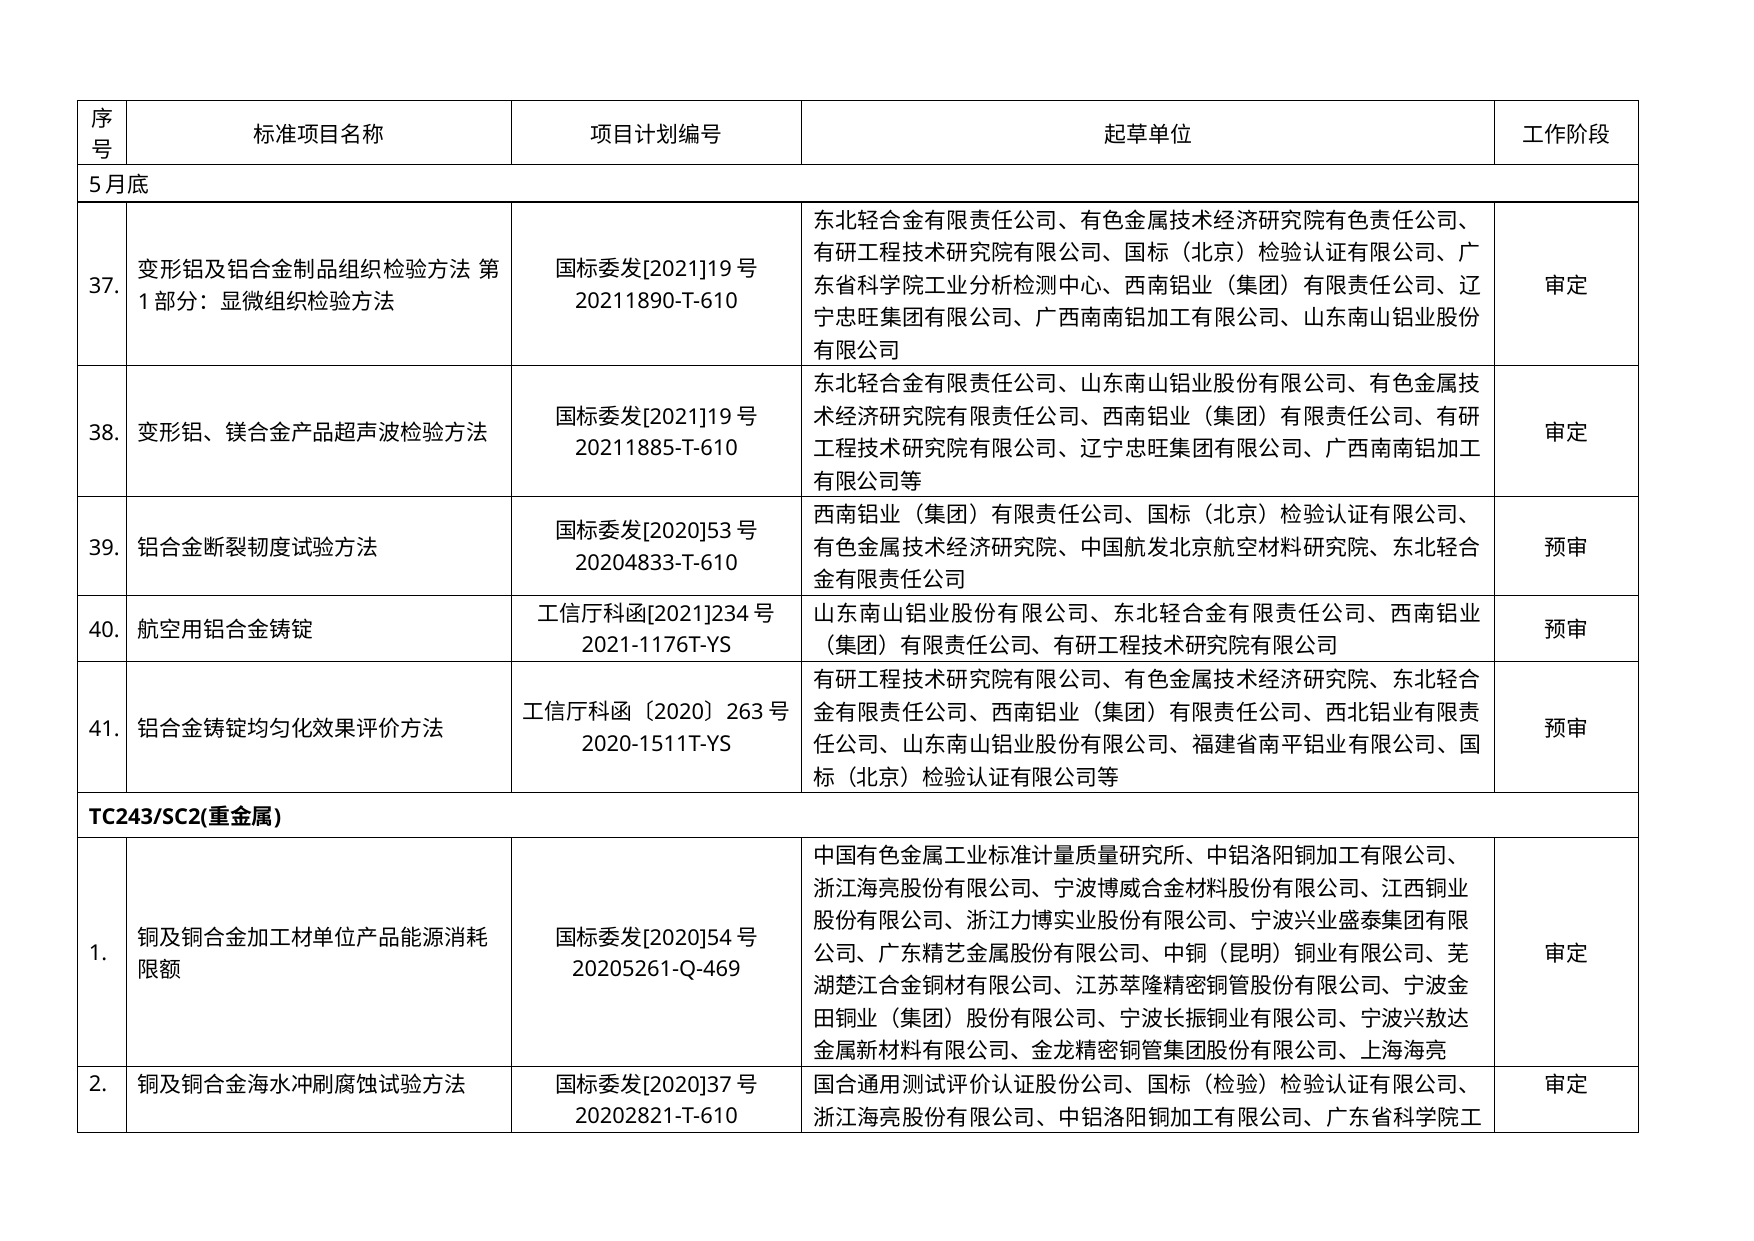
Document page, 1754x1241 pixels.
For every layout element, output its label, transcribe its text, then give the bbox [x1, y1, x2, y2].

table_cell 工信厅科函〔2020〕263号2020-1511T-YS [512, 662, 801, 792]
table_header 项目计划编号 [512, 101, 801, 164]
table_header 标准项目名称 [127, 101, 511, 164]
table_cell 审定 [1495, 1067, 1638, 1132]
table_cell 变形铝、镁合金产品超声波检验方法 [127, 366, 511, 496]
table_cell 航空用铝合金铸锭 [127, 596, 511, 661]
table_cell 山东南山铝业股份有限公司、东北轻合金有限责任公司、西南铝业（集团）有限责任公司、有研工程技术研究院有限公司 [802, 596, 1494, 661]
table_header 工作阶段 [1495, 101, 1638, 164]
table_cell [78, 662, 126, 792]
table_cell 国标委发[2020]53号 20204833-T-610 [512, 497, 801, 594]
table_cell 审定 [1495, 203, 1638, 365]
table_cell 国标委发[2020]54号20205261-Q-469 [512, 838, 801, 1066]
table_cell 铝合金铸锭均匀化效果评价方法 [127, 662, 511, 792]
table_cell 中国有色金属工业标准计量质量研究所、中铝洛阳铜加工有限公司、浙江海亮股份有限公司、宁波博威合金材料股份有限公司、江西铜业股份有限公司、浙江力博实业股份有限公司、宁波兴业盛泰集团有限公司、广东精艺金属股份有限公司、中铜（昆明）铜业有限公司、芜湖楚江合金铜材有限公司、江苏萃隆精密铜管股份有限公司、宁波金田铜业（集团）股份有限公司、宁波长振铜业有限公司、宁波兴敖达金属新材料有限公司、金龙精密铜管集团股份有限公司、上海海亮 [802, 838, 1494, 1066]
table_cell 预审 [1495, 596, 1638, 661]
table_cell 东北轻合金有限责任公司、有色金属技术经济研究院有色责任公司、有研工程技术研究院有限公司、国标（北京）检验认证有限公司、广东省科学院工业分析检测中心、西南铝业（集团）有限责任公司、辽宁忠旺集团有限公司、广西南南铝加工有限公司、山东南山铝业股份有限公司 [802, 203, 1494, 365]
table_cell 国标委发[2021]19号20211885-T-610 [512, 366, 801, 496]
table_cell 5月底 [78, 165, 1638, 201]
table_cell 预审 [1495, 497, 1638, 594]
table_cell 国标委发[2020]37号20202821-T-610 [512, 1067, 801, 1132]
table_cell [78, 838, 126, 1066]
table_cell [78, 497, 126, 594]
table_cell [78, 1067, 126, 1132]
table_cell 变形铝及铝合金制品组织检验方法 第1部分：显微组织检验方法 [127, 203, 511, 365]
table_cell 审定 [1495, 366, 1638, 496]
table_cell 国标委发[2021]19号20211890-T-610 [512, 203, 801, 365]
table_cell 审定 [1495, 838, 1638, 1066]
table_cell [78, 366, 126, 496]
table_cell 东北轻合金有限责任公司、山东南山铝业股份有限公司、有色金属技术经济研究院有限责任公司、西南铝业（集团）有限责任公司、有研工程技术研究院有限公司、辽宁忠旺集团有限公司、广西南南铝加工有限公司等 [802, 366, 1494, 496]
table_cell [78, 203, 126, 365]
table_cell 西南铝业（集团）有限责任公司、国标（北京）检验认证有限公司、有色金属技术经济研究院、中国航发北京航空材料研究院、东北轻合金有限责任公司 [802, 497, 1494, 594]
table_header 序号 [78, 101, 126, 164]
table_cell TC243/SC2(重金属) [78, 793, 1638, 837]
table_cell 有研工程技术研究院有限公司、有色金属技术经济研究院、东北轻合金有限责任公司、西南铝业（集团）有限责任公司、西北铝业有限责任公司、山东南山铝业股份有限公司、福建省南平铝业有限公司、国标（北京）检验认证有限公司等 [802, 662, 1494, 792]
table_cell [802, 1067, 1494, 1132]
table_cell 铜及铜合金加工材单位产品能源消耗限额 [127, 838, 511, 1066]
table_cell 铝合金断裂韧度试验方法 [127, 497, 511, 594]
table_cell 预审 [1495, 662, 1638, 792]
table_cell 工信厅科函[2021]234号 2021-1176T-YS [512, 596, 801, 661]
table_header 起草单位 [802, 101, 1494, 164]
table_cell [78, 596, 126, 661]
table_cell 铜及铜合金海水冲刷腐蚀试验方法 [127, 1067, 511, 1132]
